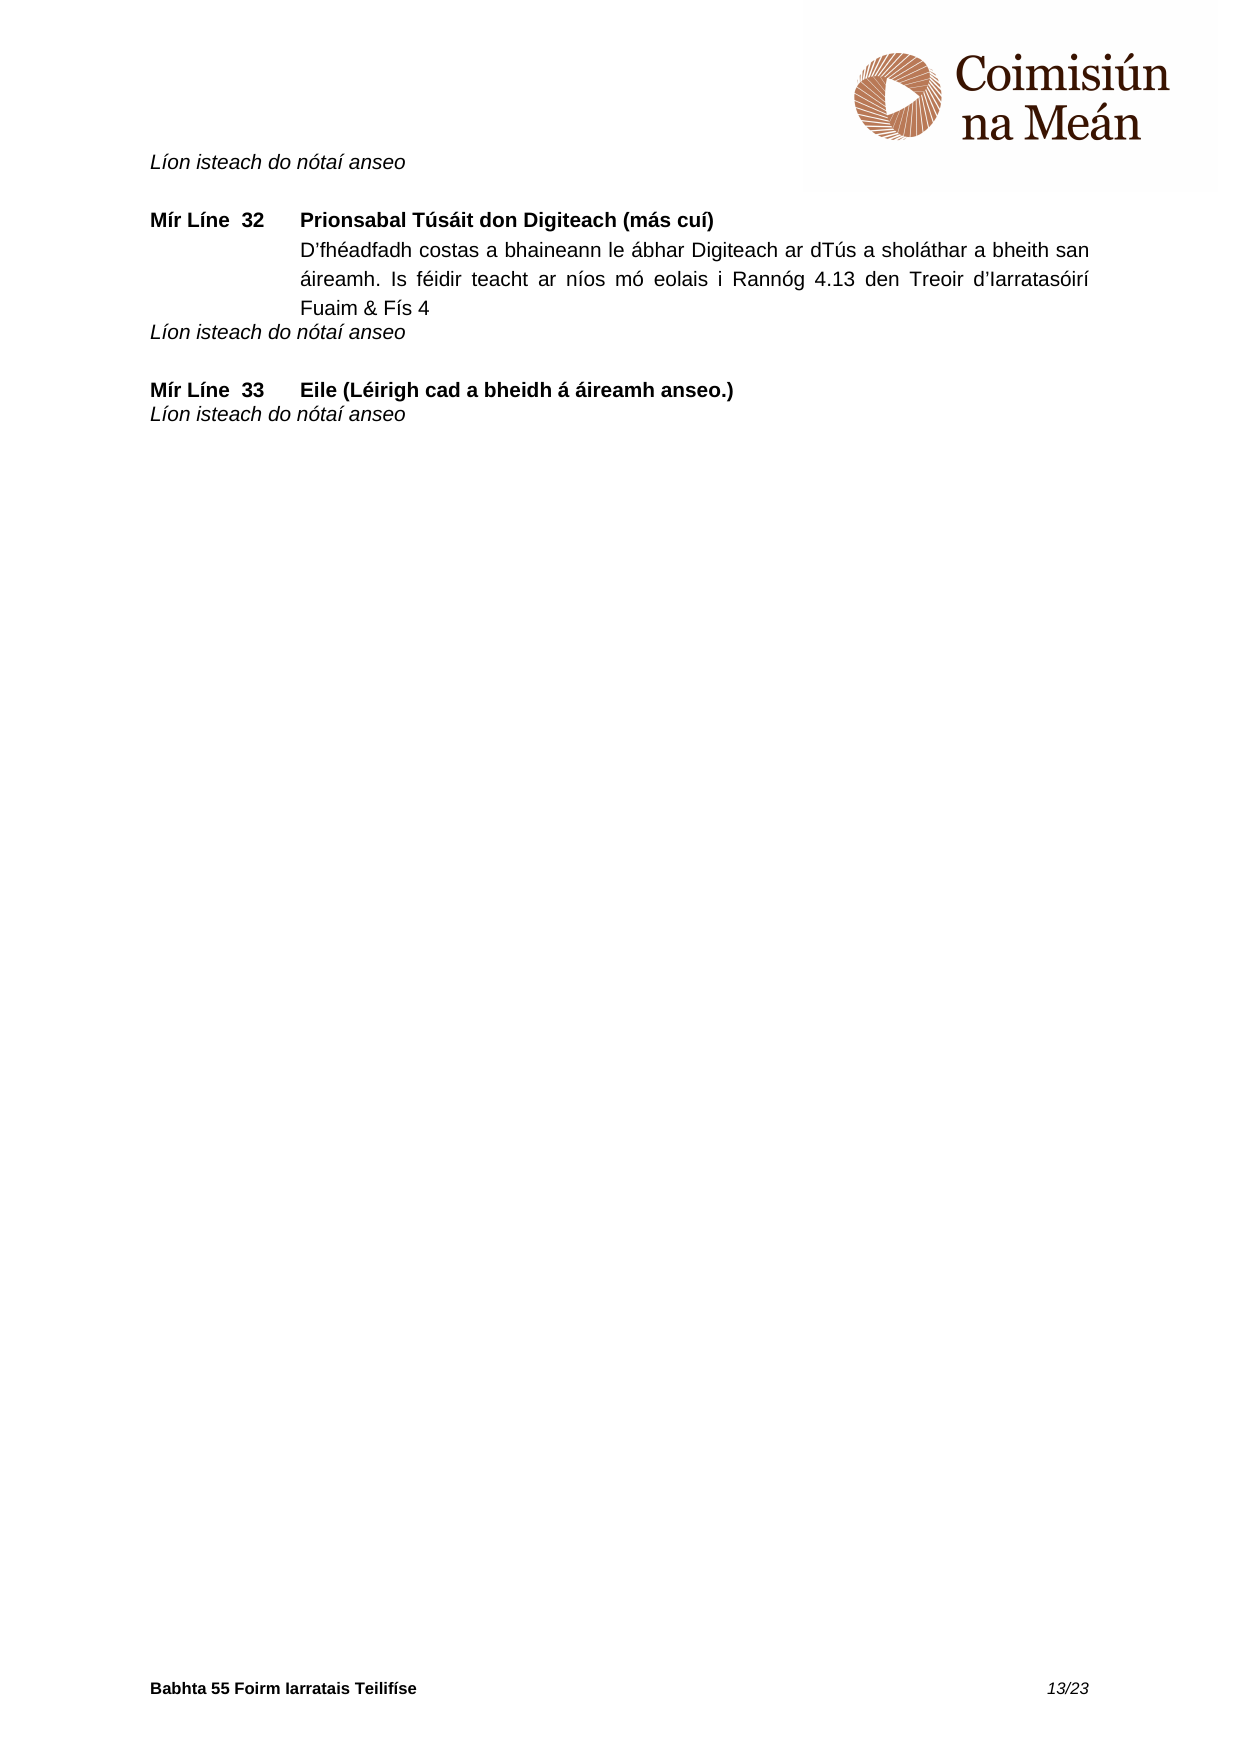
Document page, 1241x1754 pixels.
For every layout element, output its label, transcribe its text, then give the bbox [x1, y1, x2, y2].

text Líon isteach do nótaí anseo [150, 402, 1090, 426]
text Mír Líne 32 Prionsabal Túsáit don Digiteach (más cuí) [150, 203, 1090, 232]
picture [802, 0, 1219, 191]
text Líon isteach do nótaí anseo [150, 150, 802, 174]
text Mír Líne 33 Eile (Léirigh cad a bheidh á áireamh anseo.) [150, 373, 1090, 402]
text Líon isteach do nótaí anseo [150, 320, 1090, 344]
text D’fhéadfadh costas a bhaineann le ábhar Digiteach ar dTús a sholáthar a bheith san áireamh. Is féidir teacht ar níos mó eolais i Rannóg 4.13 den Treoir d’Iarratasóirí Fuaim & Fís 4 [300, 232, 1090, 320]
